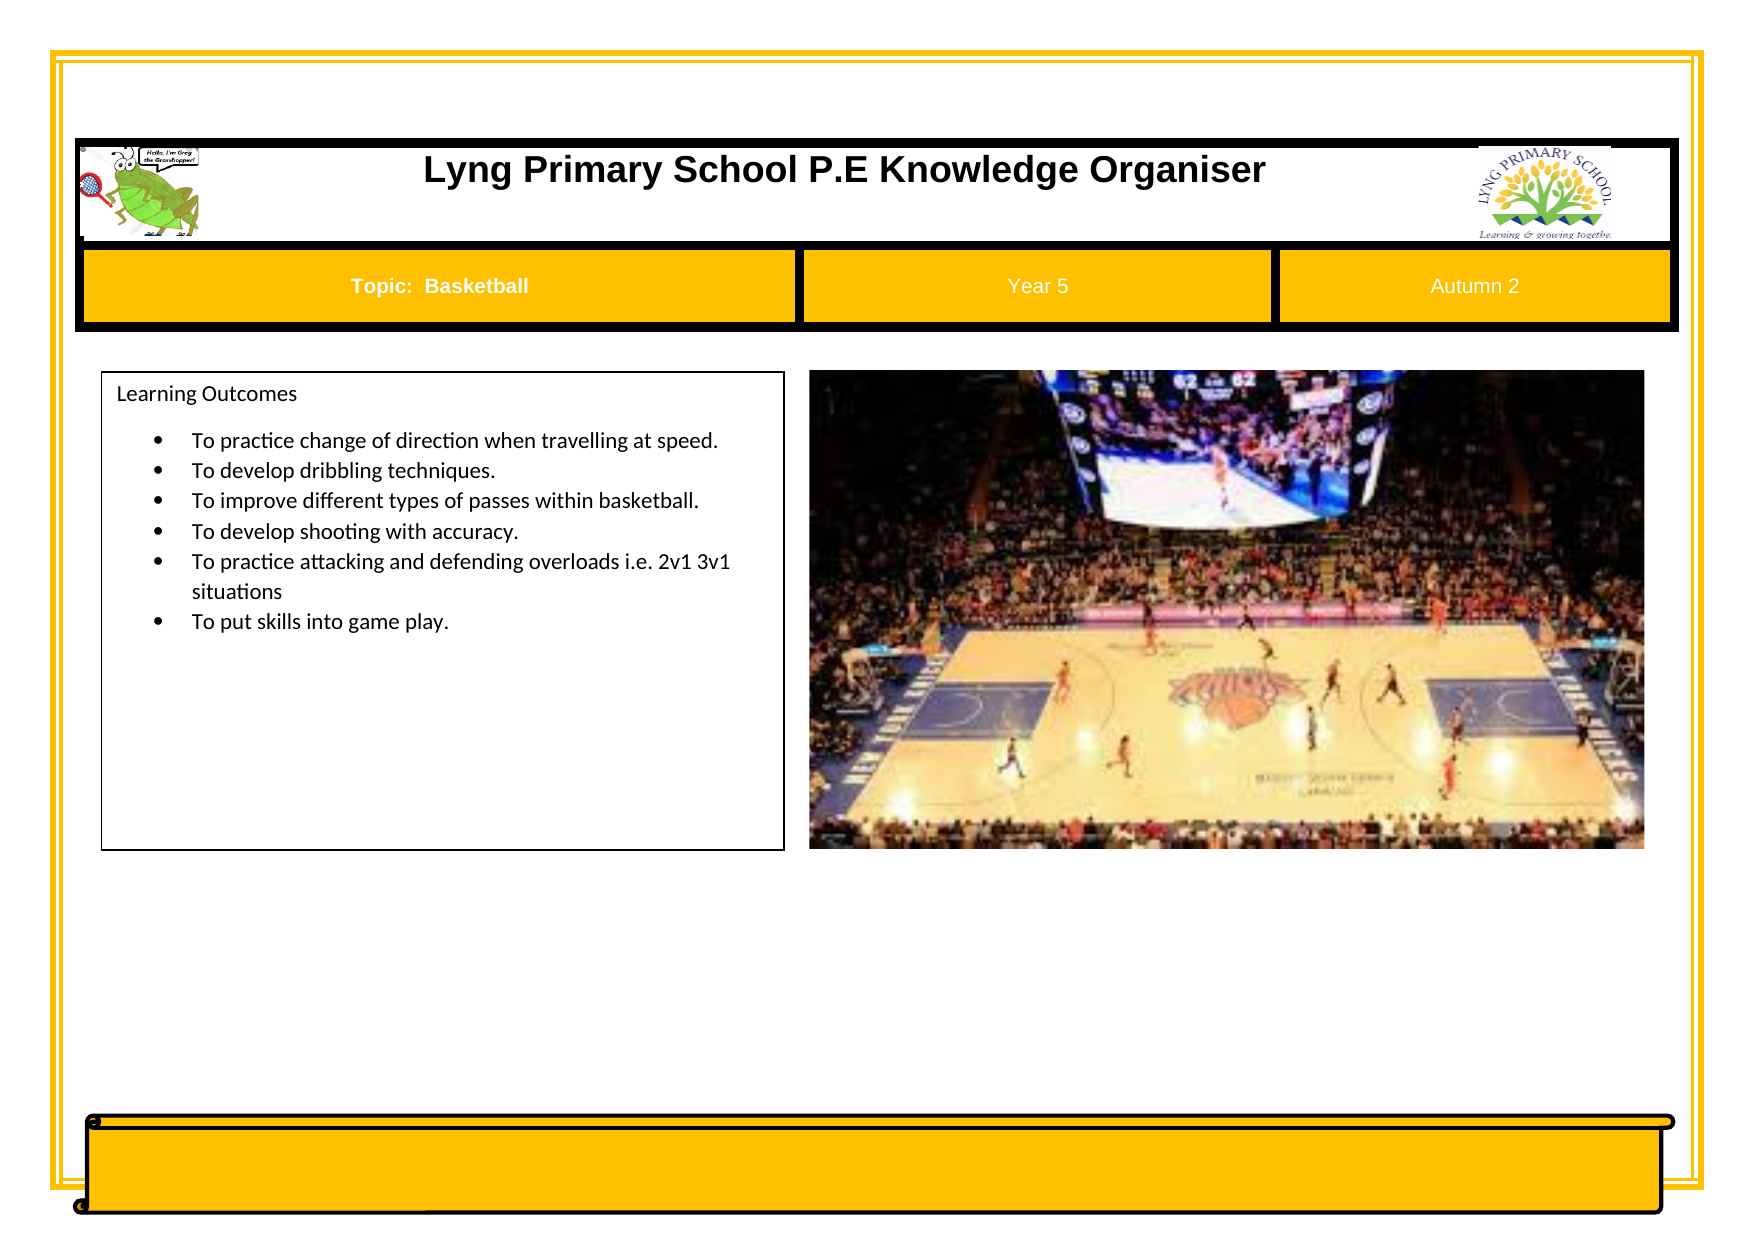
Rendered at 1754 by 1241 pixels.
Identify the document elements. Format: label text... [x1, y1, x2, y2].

picture [1476, 146, 1611, 238]
table_cell Topic: Basketball [84, 250, 795, 322]
table_cell Autumn 2 [1280, 250, 1670, 322]
picture [79, 147, 202, 239]
table_cell Year 5 [804, 250, 1271, 322]
table_header Lyng Primary School P.E Knowledge Organiser [84, 148, 1670, 241]
picture [809, 370, 1645, 849]
